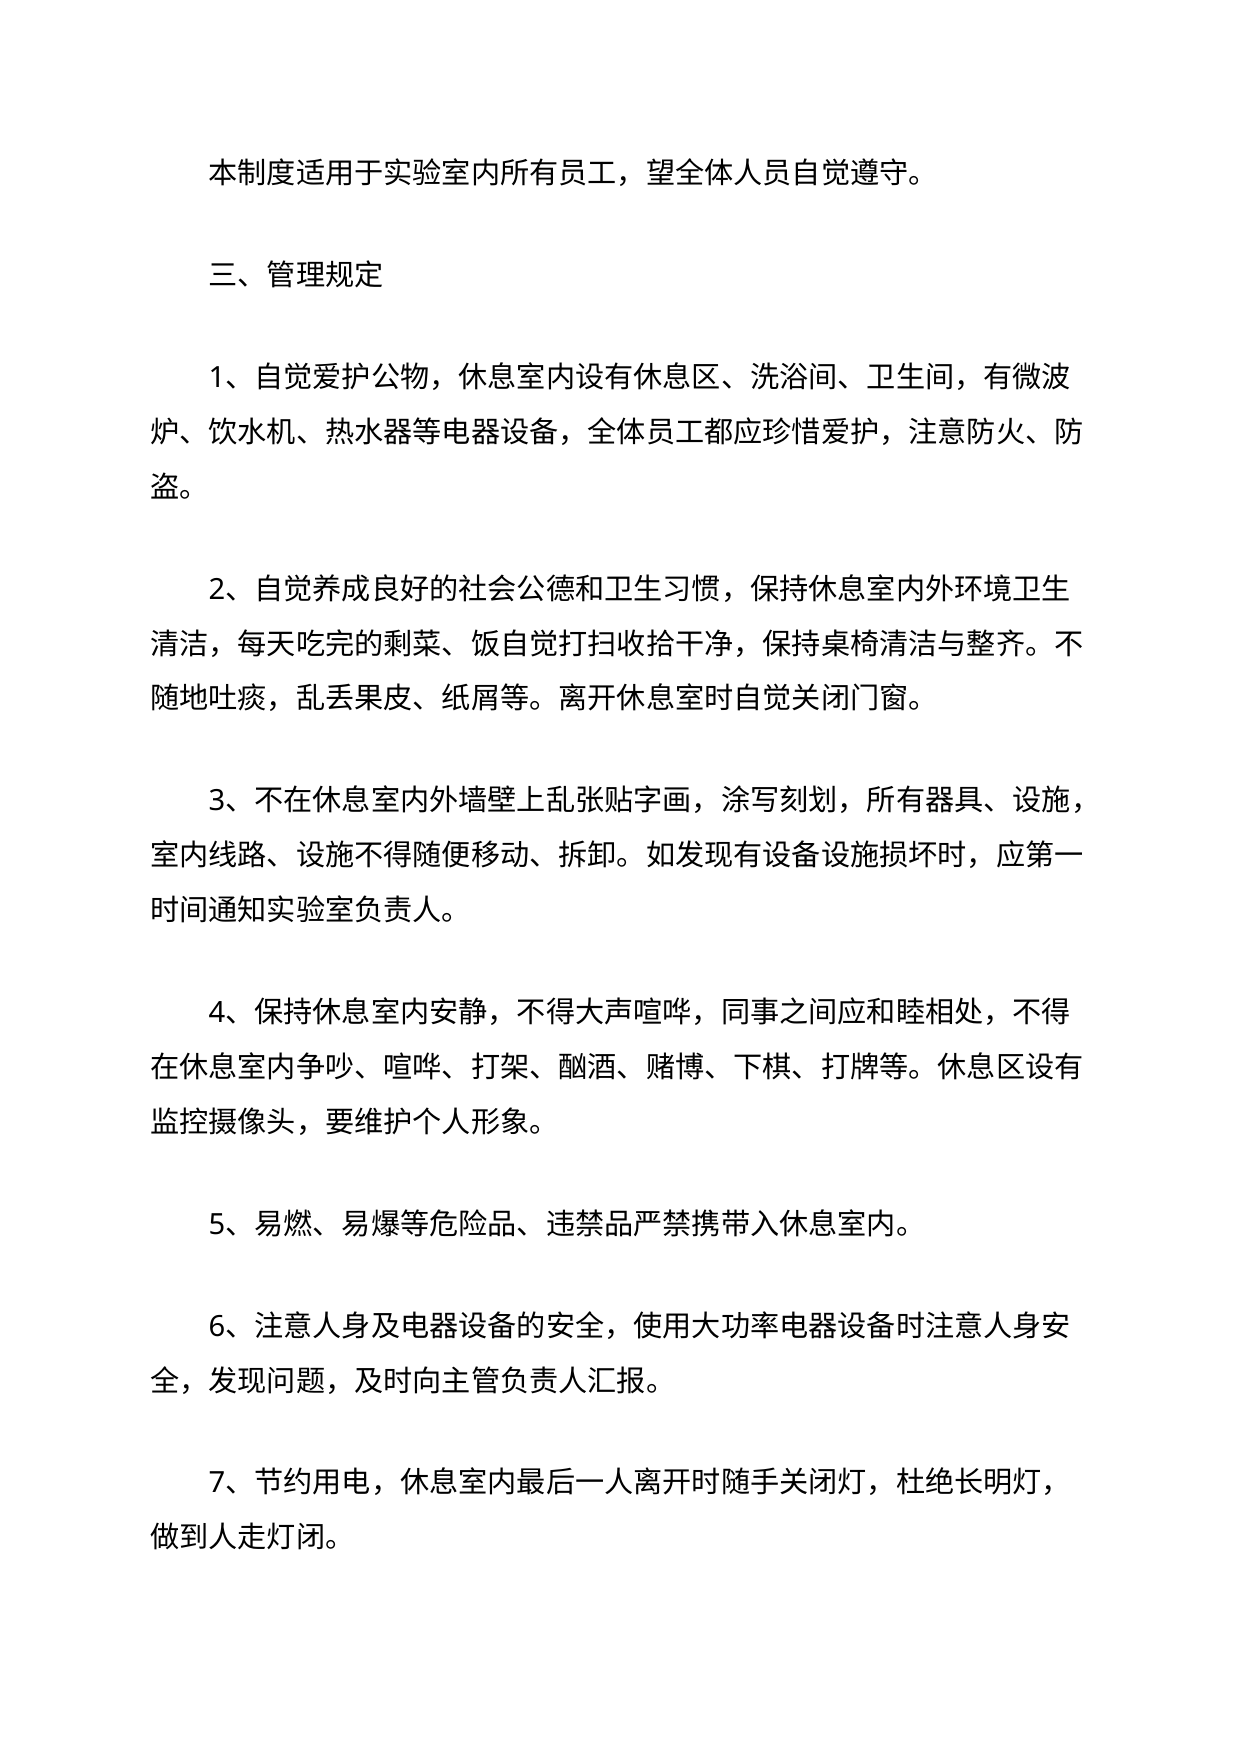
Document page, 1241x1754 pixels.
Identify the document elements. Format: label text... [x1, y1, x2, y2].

text 4、保持休息室内安静，不得大声喧哗，同事之间应和睦相处，不得在休息室内争吵、喧哗、打架、酗酒、赌博、下棋、打牌等。休息区设有监控摄像头，要维护个人形象。 [150, 988, 1090, 1141]
text 三、管理规定 [150, 252, 1090, 294]
text 6、注意人身及电器设备的安全，使用大功率电器设备时注意人身安全，发现问题，及时向主管负责人汇报。 [150, 1302, 1090, 1399]
text 1、自觉爱护公物，休息室内设有休息区、洗浴间、卫生间，有微波炉、饮水机、热水器等电器设备，全体员工都应珍惜爱护，注意防火、防盗。 [150, 353, 1090, 506]
text 3、不在休息室内外墙壁上乱张贴字画，涂写刻划，所有器具、设施，室内线路、设施不得随便移动、拆卸。如发现有设备设施损坏时，应第一时间通知实验室负责人。 [150, 777, 1090, 929]
text 2、自觉养成良好的社会公德和卫生习惯，保持休息室内外环境卫生清洁，每天吃完的剩菜、饭自觉打扫收拾干净，保持桌椅清洁与整齐。不随地吐痰，乱丢果皮、纸屑等。离开休息室时自觉关闭门窗。 [150, 565, 1090, 717]
text 5、易燃、易爆等危险品、违禁品严禁携带入休息室内。 [150, 1200, 1090, 1243]
text 7、节约用电，休息室内最后一人离开时随手关闭灯，杜绝长明灯，做到人走灯闭。 [150, 1459, 1090, 1556]
text 本制度适用于实验室内所有员工，望全体人员自觉遵守。 [150, 150, 1090, 192]
